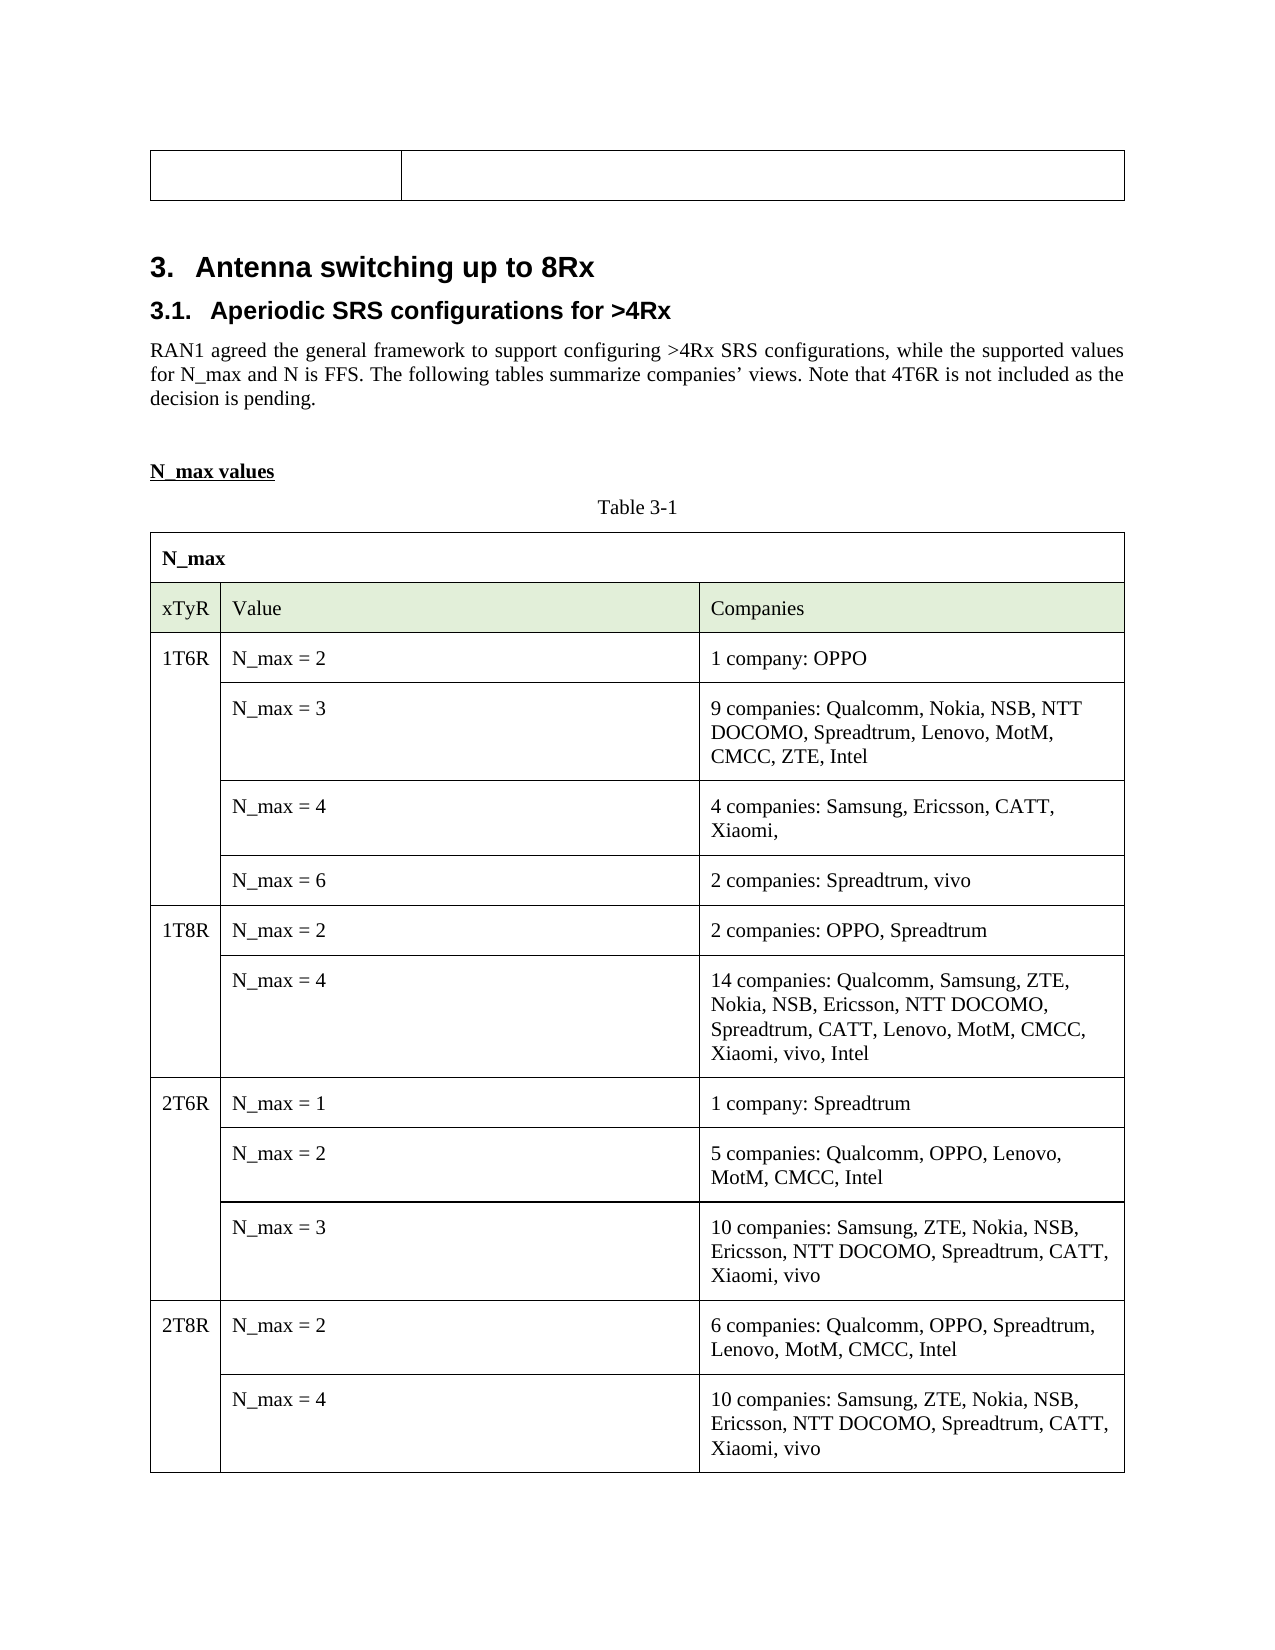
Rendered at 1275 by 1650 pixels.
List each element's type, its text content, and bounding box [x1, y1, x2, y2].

table_cell N_max = 2 [221, 1301, 699, 1374]
table_cell N_max = 3 [221, 683, 699, 780]
table_cell N_max = 6 [221, 856, 699, 905]
table_cell 1T8R [151, 906, 220, 1077]
table_cell Value [221, 583, 699, 632]
table_cell 10 companies: Samsung, ZTE, Nokia, NSB, Ericsson, NTT DOCOMO, Spreadtrum, CATT, Xiaomi, vivo [700, 1203, 1124, 1299]
table_cell 1T6R [151, 633, 220, 905]
table_cell N_max = 4 [221, 1375, 699, 1472]
table_cell N_max = 2 [221, 633, 699, 682]
table_cell N_max = 4 [221, 781, 699, 854]
text N_max values [150, 459, 1125, 483]
table_cell xTyR [151, 583, 220, 632]
table_cell 9 companies: Qualcomm, Nokia, NSB, NTT DOCOMO, Spreadtrum, Lenovo, MotM, CMCC, ZTE, Intel [700, 683, 1124, 780]
table_cell 1 company: Spreadtrum [700, 1078, 1124, 1127]
table_header N_max [151, 533, 1124, 582]
table_cell 2T6R [151, 1078, 220, 1299]
text Table 3-1 [150, 495, 1125, 519]
subtitle Antenna switching up to 8Rx [150, 250, 1125, 284]
table_cell N_max = 3 [221, 1203, 699, 1299]
table_cell [402, 151, 1124, 200]
table_cell 2T8R [151, 1301, 220, 1472]
table_cell Companies [700, 583, 1124, 632]
table_cell N_max = 2 [221, 1128, 699, 1201]
table_cell N_max = 4 [221, 956, 699, 1077]
table_cell N_max = 1 [221, 1078, 699, 1127]
table_cell 14 companies: Qualcomm, Samsung, ZTE, Nokia, NSB, Ericsson, NTT DOCOMO, Spreadtrum, CATT, Lenovo, MotM, CMCC, Xiaomi, vivo, Intel [700, 956, 1124, 1077]
table_cell 1 company: OPPO [700, 633, 1124, 682]
table_cell 2 companies: Spreadtrum, vivo [700, 856, 1124, 905]
table_cell [151, 151, 401, 200]
table_cell N_max = 2 [221, 906, 699, 955]
table_cell 2 companies: OPPO, Spreadtrum [700, 906, 1124, 955]
table_cell 4 companies: Samsung, Ericsson, CATT, Xiaomi, [700, 781, 1124, 854]
table_cell 10 companies: Samsung, ZTE, Nokia, NSB, Ericsson, NTT DOCOMO, Spreadtrum, CATT, Xiaomi, vivo [700, 1375, 1124, 1472]
subtitle Aperiodic SRS configurations for >4Rx [150, 296, 1125, 325]
text RAN1 agreed the general framework to support configuring >4Rx SRS configurations, while the supported values for N_max and N is FFS. The following tables summarize companies’ views. Note that 4T6R is not included as the decision is pending. [150, 337, 1125, 410]
table_cell 6 companies: Qualcomm, OPPO, Spreadtrum, Lenovo, MotM, CMCC, Intel [700, 1301, 1124, 1374]
table_cell 5 companies: Qualcomm, OPPO, Lenovo, MotM, CMCC, Intel [700, 1128, 1124, 1201]
